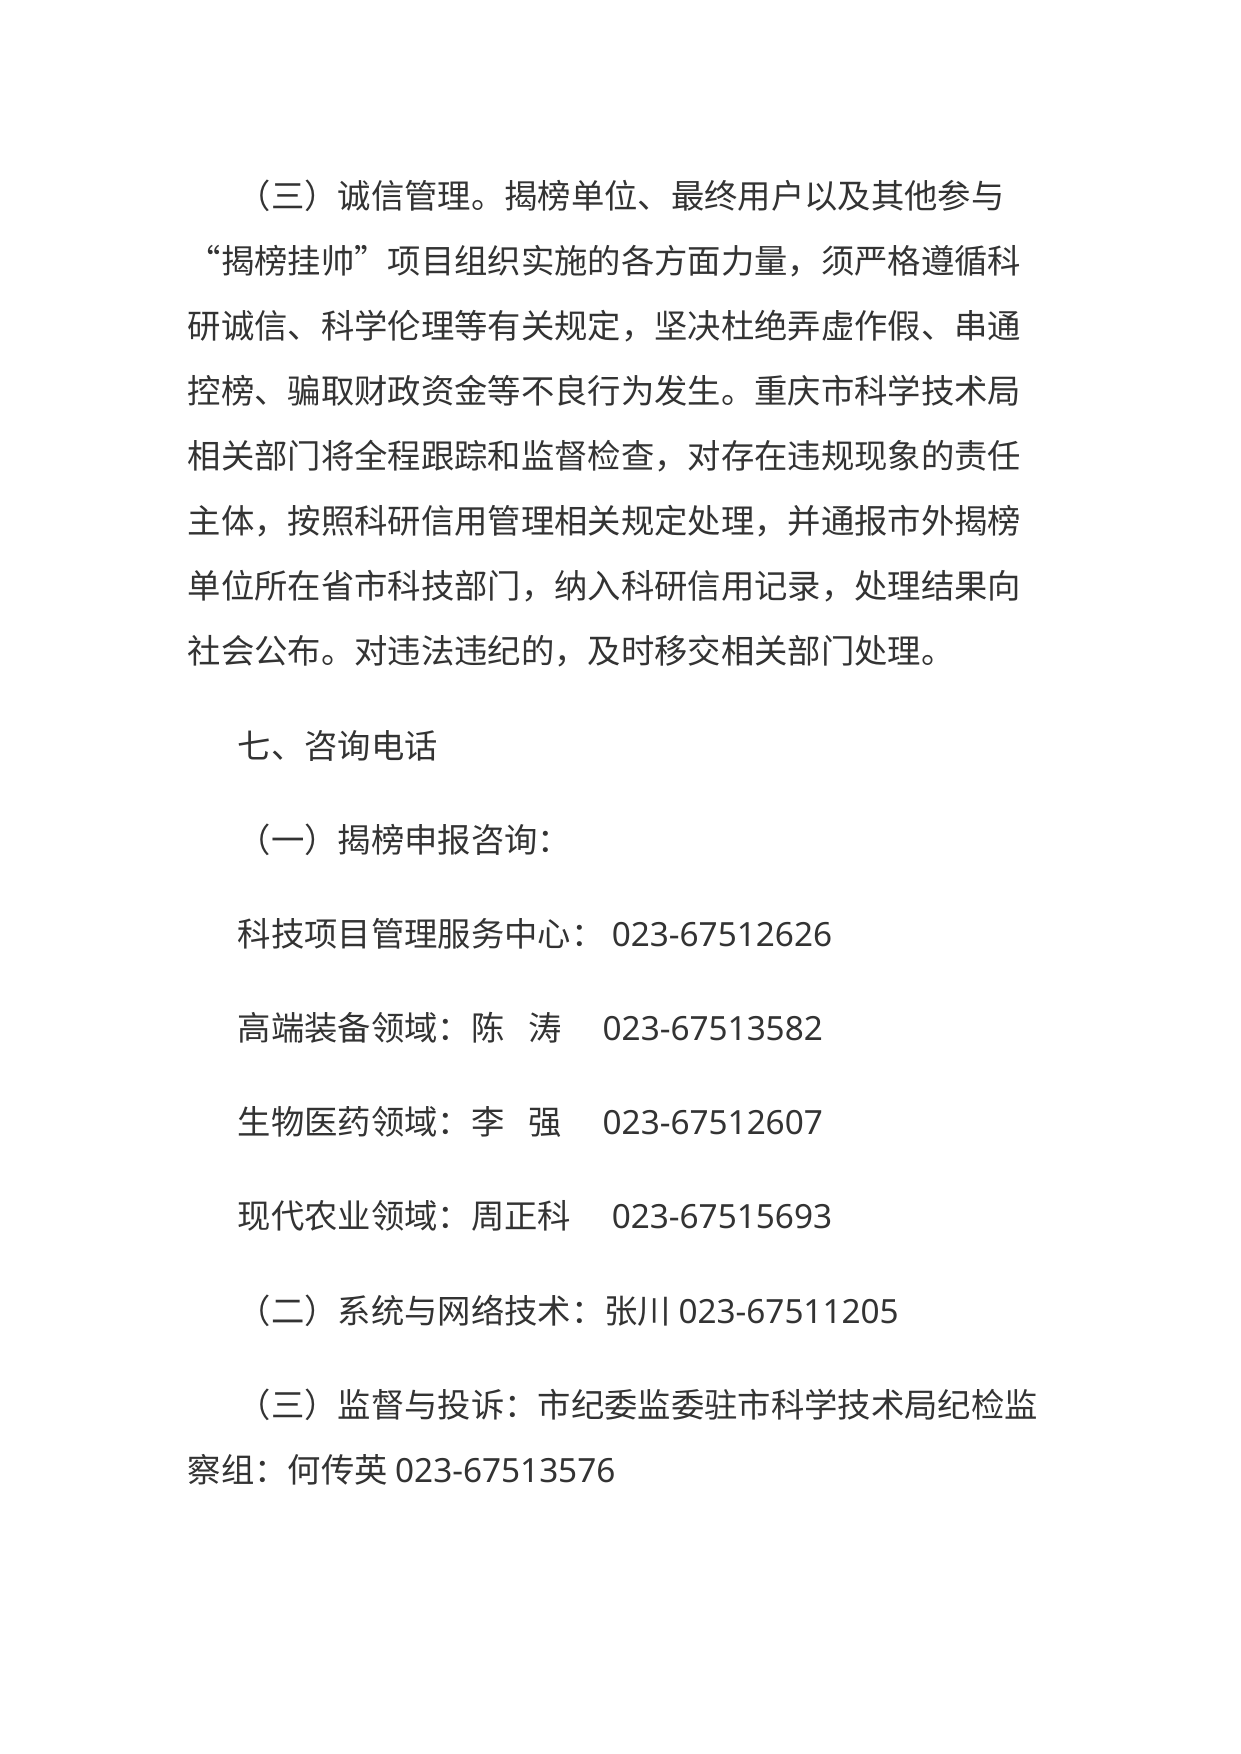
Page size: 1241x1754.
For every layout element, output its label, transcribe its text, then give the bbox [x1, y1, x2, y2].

text （二）系统与网络技术：张川 023-67511205 [187, 1276, 1053, 1341]
text （三）诚信管理。揭榜单位、最终用户以及其他参与“揭榜挂帅”项目组织实施的各方面力量，须严格遵循科研诚信、科学伦理等有关规定，坚决杜绝弄虚作假、串通控榜、骗取财政资金等不良行为发生。重庆市科学技术局相关部门将全程跟踪和监督检查，对存在违规现象的责任主体，按照科研信用管理相关规定处理，并通报市外揭榜单位所在省市科技部门，纳入科研信用记录，处理结果向社会公布。对违法违纪的，及时移交相关部门处理。 [187, 162, 1053, 682]
text 高端装备领域：陈 涛 023-67513582 [187, 994, 1053, 1059]
text 七、咨询电话 [187, 711, 1053, 776]
text 现代农业领域：周正科 023-67515693 [187, 1182, 1053, 1247]
text 生物医药领域：李 强 023-67512607 [187, 1088, 1053, 1153]
text （三）监督与投诉：市纪委监委驻市科学技术局纪检监察组：何传英 023-67513576 [187, 1370, 1053, 1500]
text （一）揭榜申报咨询： [187, 805, 1053, 870]
text 科技项目管理服务中心： 023-67512626 [187, 899, 1053, 964]
